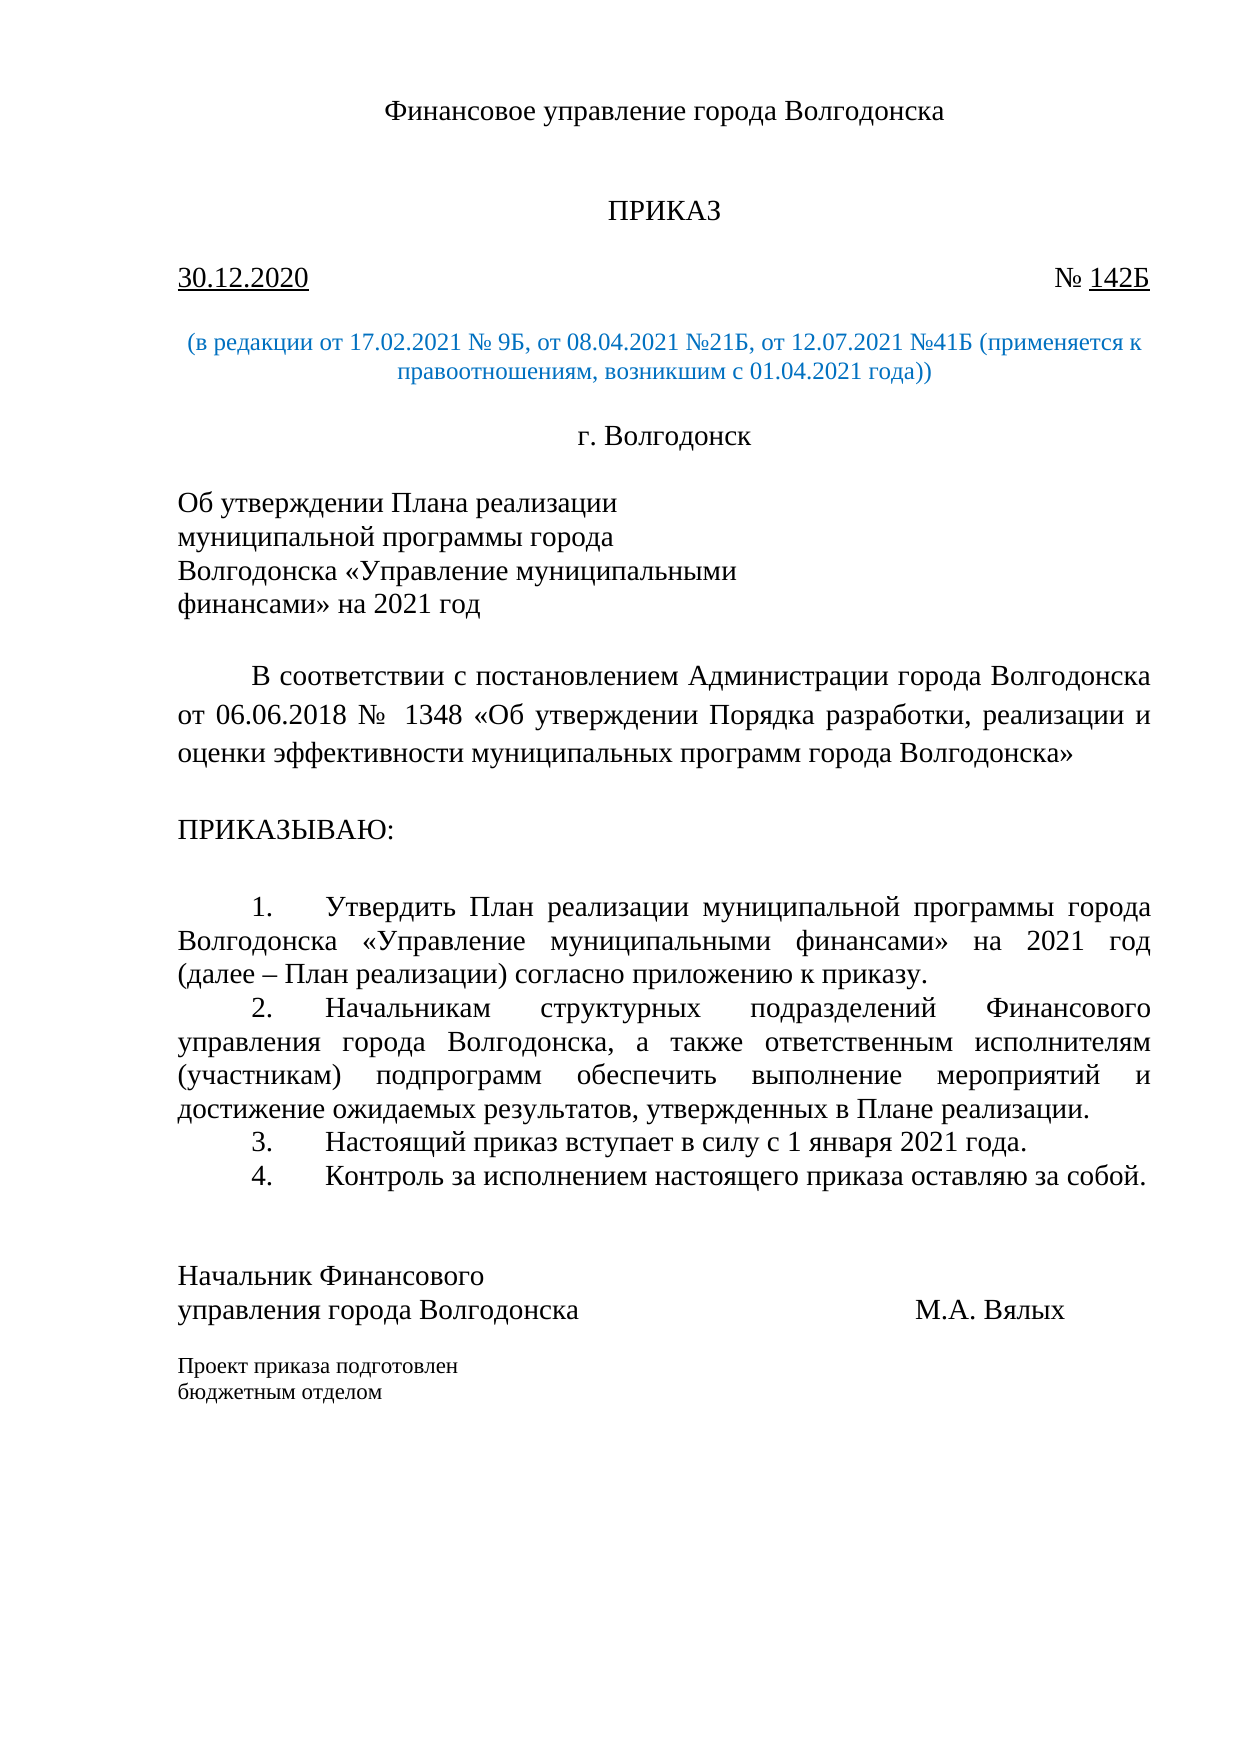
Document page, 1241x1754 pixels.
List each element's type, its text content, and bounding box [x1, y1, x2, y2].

text В соответствии с постановлением Администрации города Волгодонска от 06.06.2018 № 1348 «Об утверждении Порядка разработки, реализации и оценки эффективности муниципальных программ города Волгодонска» [177, 658, 1152, 769]
title Об утверждении Плана реализации [177, 486, 1152, 519]
title ПРИКАЗ [177, 193, 1152, 227]
list Начальникам структурных подразделений Финансового управления города Волгодонска, а также ответственным исполнителям (участникам) подпрограмм обеспечить выполнение мероприятий и достижение ожидаемых результатов, утвержденных в Плане реализации. [177, 990, 1152, 1124]
text Начальник Финансового [177, 1258, 1152, 1292]
list Контроль за исполнением настоящего приказа оставляю за собой. [177, 1158, 1152, 1191]
title финансами» на 2021 год [177, 586, 1152, 620]
list Настоящий приказ вступает в силу с 1 января 2021 года. [177, 1124, 1152, 1158]
title Волгодонска «Управление муниципальными [177, 553, 1152, 586]
title (в редакции от 17.02.2021 № 9Б, от 08.04.2021 №21Б, от 12.07.2021 №41Б (применяется к правоотношениям, возникшим с 01.04.2021 года)) [177, 327, 1152, 385]
title муниципальной программы города [177, 519, 1152, 553]
text Проект приказа подготовлен [177, 1352, 1152, 1378]
text бюджетным отделом [177, 1378, 1152, 1404]
text ПРИКАЗЫВАЮ: [177, 812, 1152, 846]
title Финансовое управление города Волгодонска [177, 93, 1152, 126]
list Утвердить План реализации муниципальной программы города Волгодонска «Управление муниципальными финансами» на 2021 год (далее – План реализации) согласно приложению к приказу. [177, 889, 1152, 990]
title г. Волгодонск [177, 418, 1152, 452]
title 30.12.2020 № 142Б [177, 260, 1152, 294]
text управления города Волгодонска М.А. Вялых [177, 1292, 1152, 1326]
